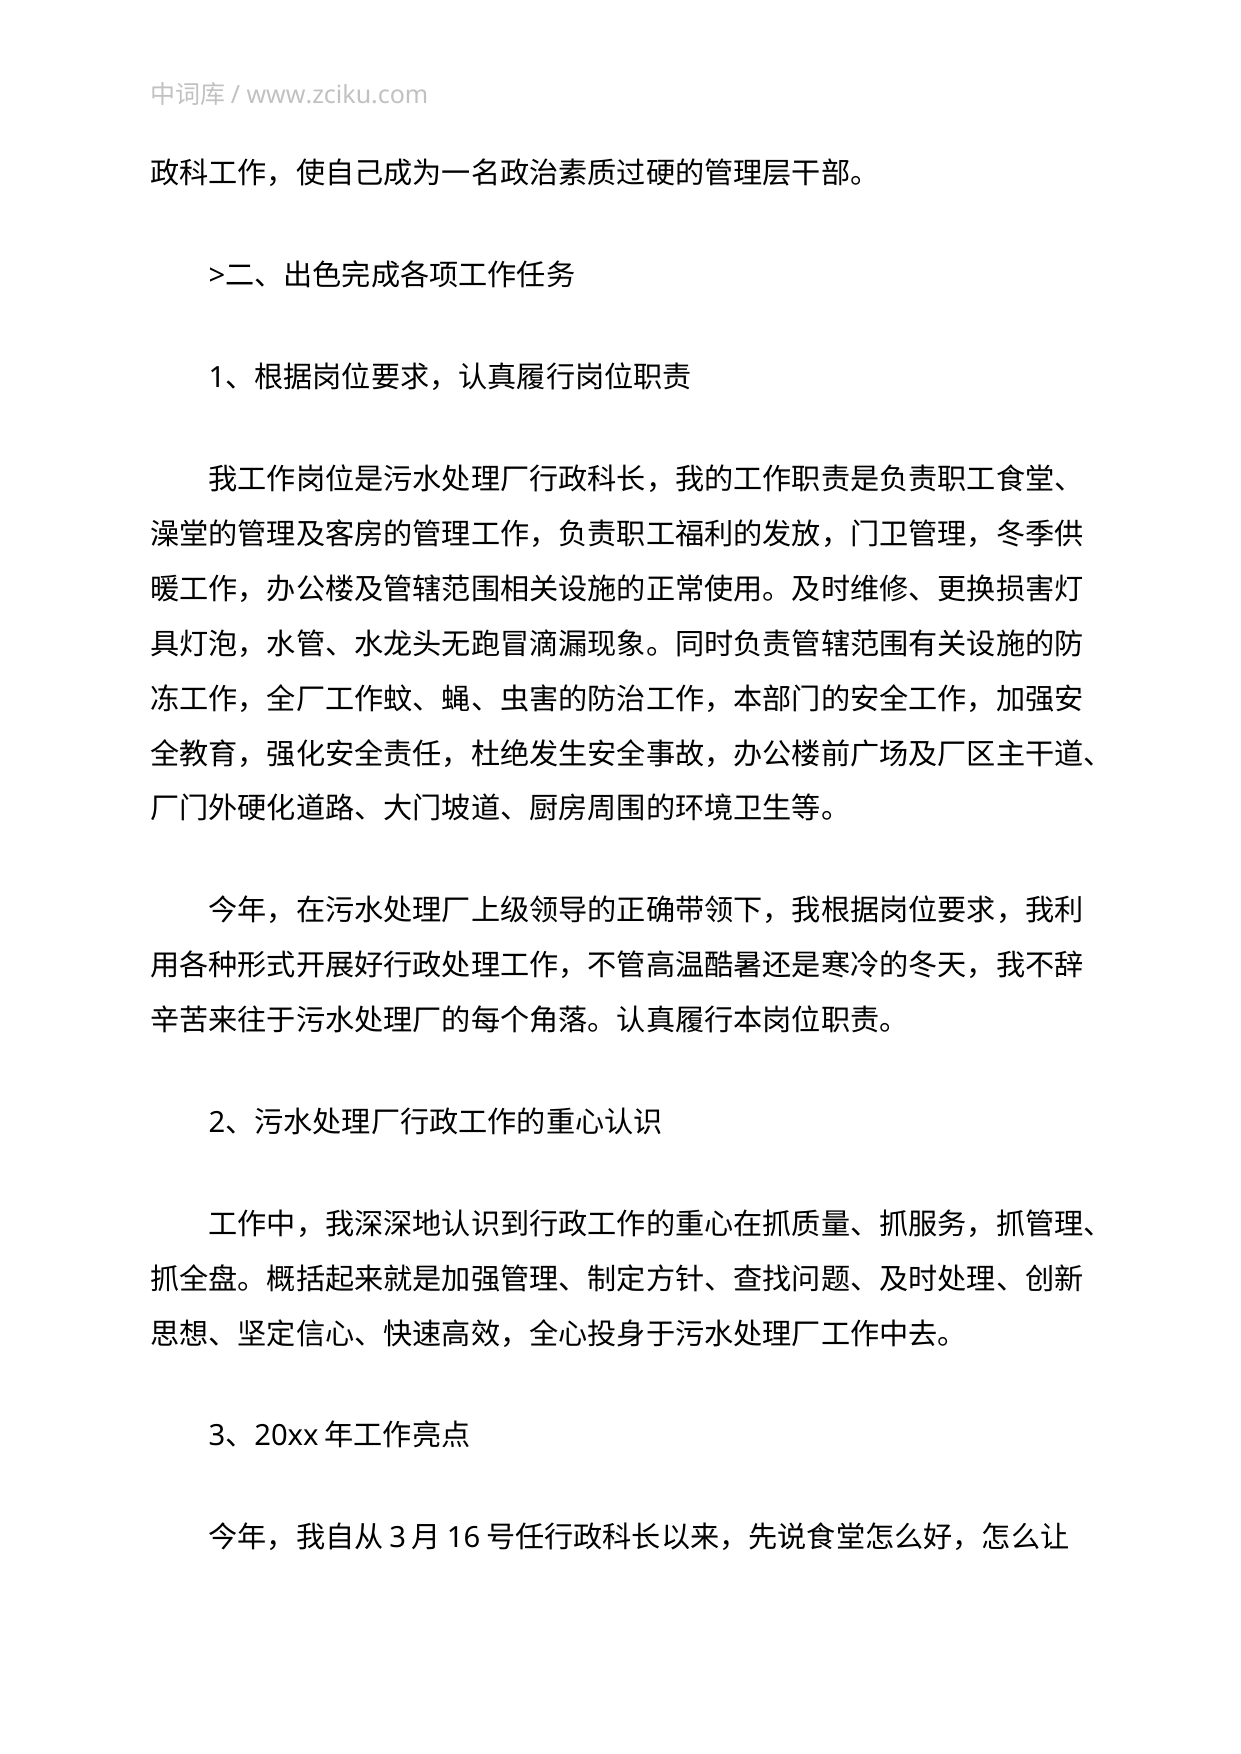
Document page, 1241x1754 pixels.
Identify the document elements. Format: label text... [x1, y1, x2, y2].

text 今年，在污水处理厂上级领导的正确带领下，我根据岗位要求，我利用各种形式开展好行政处理工作，不管高温酷暑还是寒冷的冬天，我不辞辛苦来往于污水处理厂的每个角落。认真履行本岗位职责。 [150, 887, 1090, 1039]
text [150, 150, 1090, 192]
text 我工作岗位是污水处理厂行政科长，我的工作职责是负责职工食堂、澡堂的管理及客房的管理工作，负责职工福利的发放，门卫管理，冬季供暖工作，办公楼及管辖范围相关设施的正常使用。及时维修、更换损害灯具灯泡，水管、水龙头无跑冒滴漏现象。同时负责管辖范围有关设施的防冻工作，全厂工作蚊、蝇、虫害的防治工作，本部门的安全工作，加强安全教育，强化安全责任，杜绝发生安全事故，办公楼前广场及厂区主干道、厂门外硬化道路、大门坡道、厨房周围的环境卫生等。 [150, 456, 1090, 827]
text 工作中，我深深地认识到行政工作的重心在抓质量、抓服务，抓管理、抓全盘。概括起来就是加强管理、制定方针、查找问题、及时处理、创新思想、坚定信心、快速高效，全心投身于污水处理厂工作中去。 [150, 1200, 1090, 1352]
text 2、污水处理厂行政工作的重心认识 [150, 1098, 1090, 1141]
text 1、根据岗位要求，认真履行岗位职责 [150, 354, 1090, 396]
text >二、出色完成各项工作任务 [150, 252, 1090, 294]
text 3、20xx年工作亮点 [150, 1412, 1090, 1454]
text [150, 1514, 1090, 1556]
